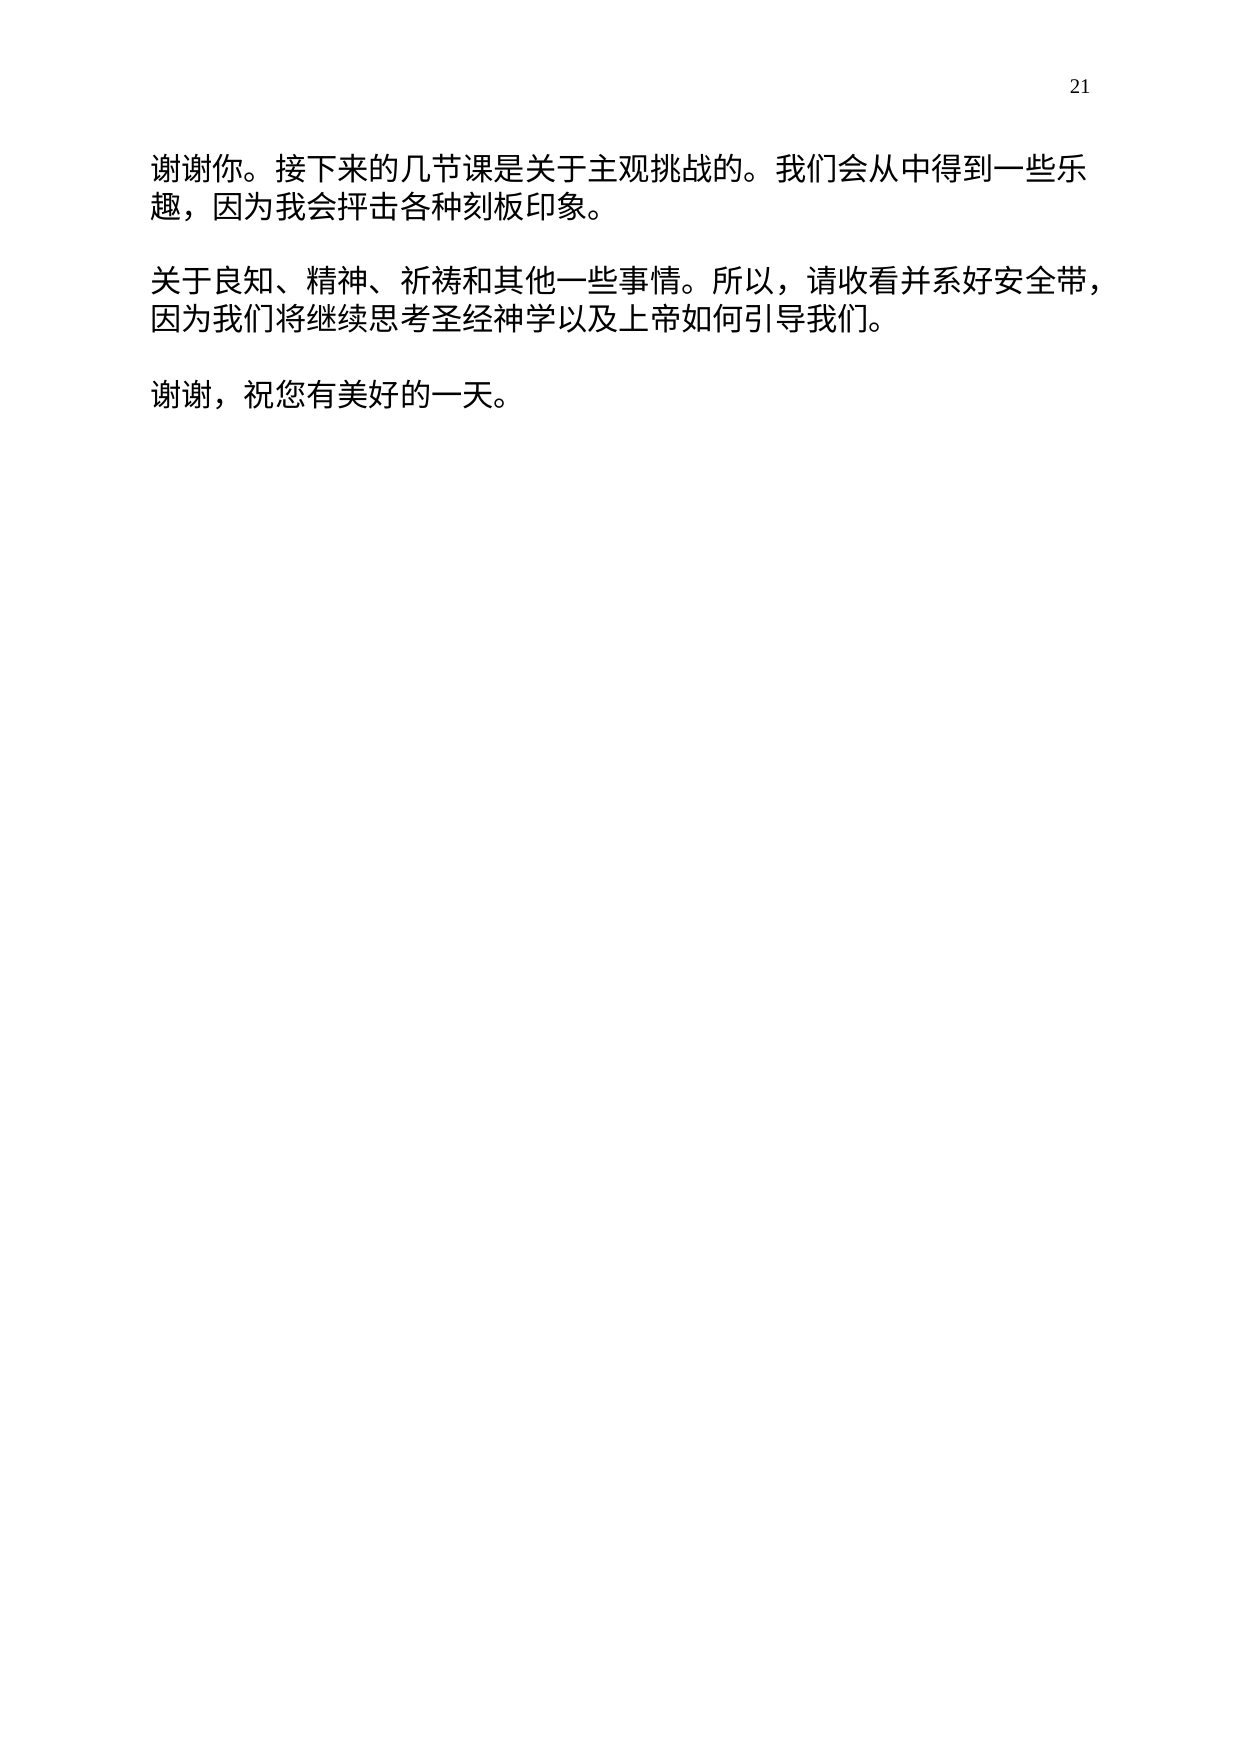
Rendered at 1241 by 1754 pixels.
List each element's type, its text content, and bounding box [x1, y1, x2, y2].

text 谢谢你。接下来的几节课是关于主观挑战的。我们会从中得到一些乐趣，因为我会抨击各种刻板印象。 [150, 150, 1090, 226]
text 关于良知、精神、祈祷和其他一些事情。所以，请收看并系好安全带，因为我们将继续思考圣经神学以及上帝如何引导我们。 谢谢，祝您有美好的一天。 [150, 262, 1090, 415]
